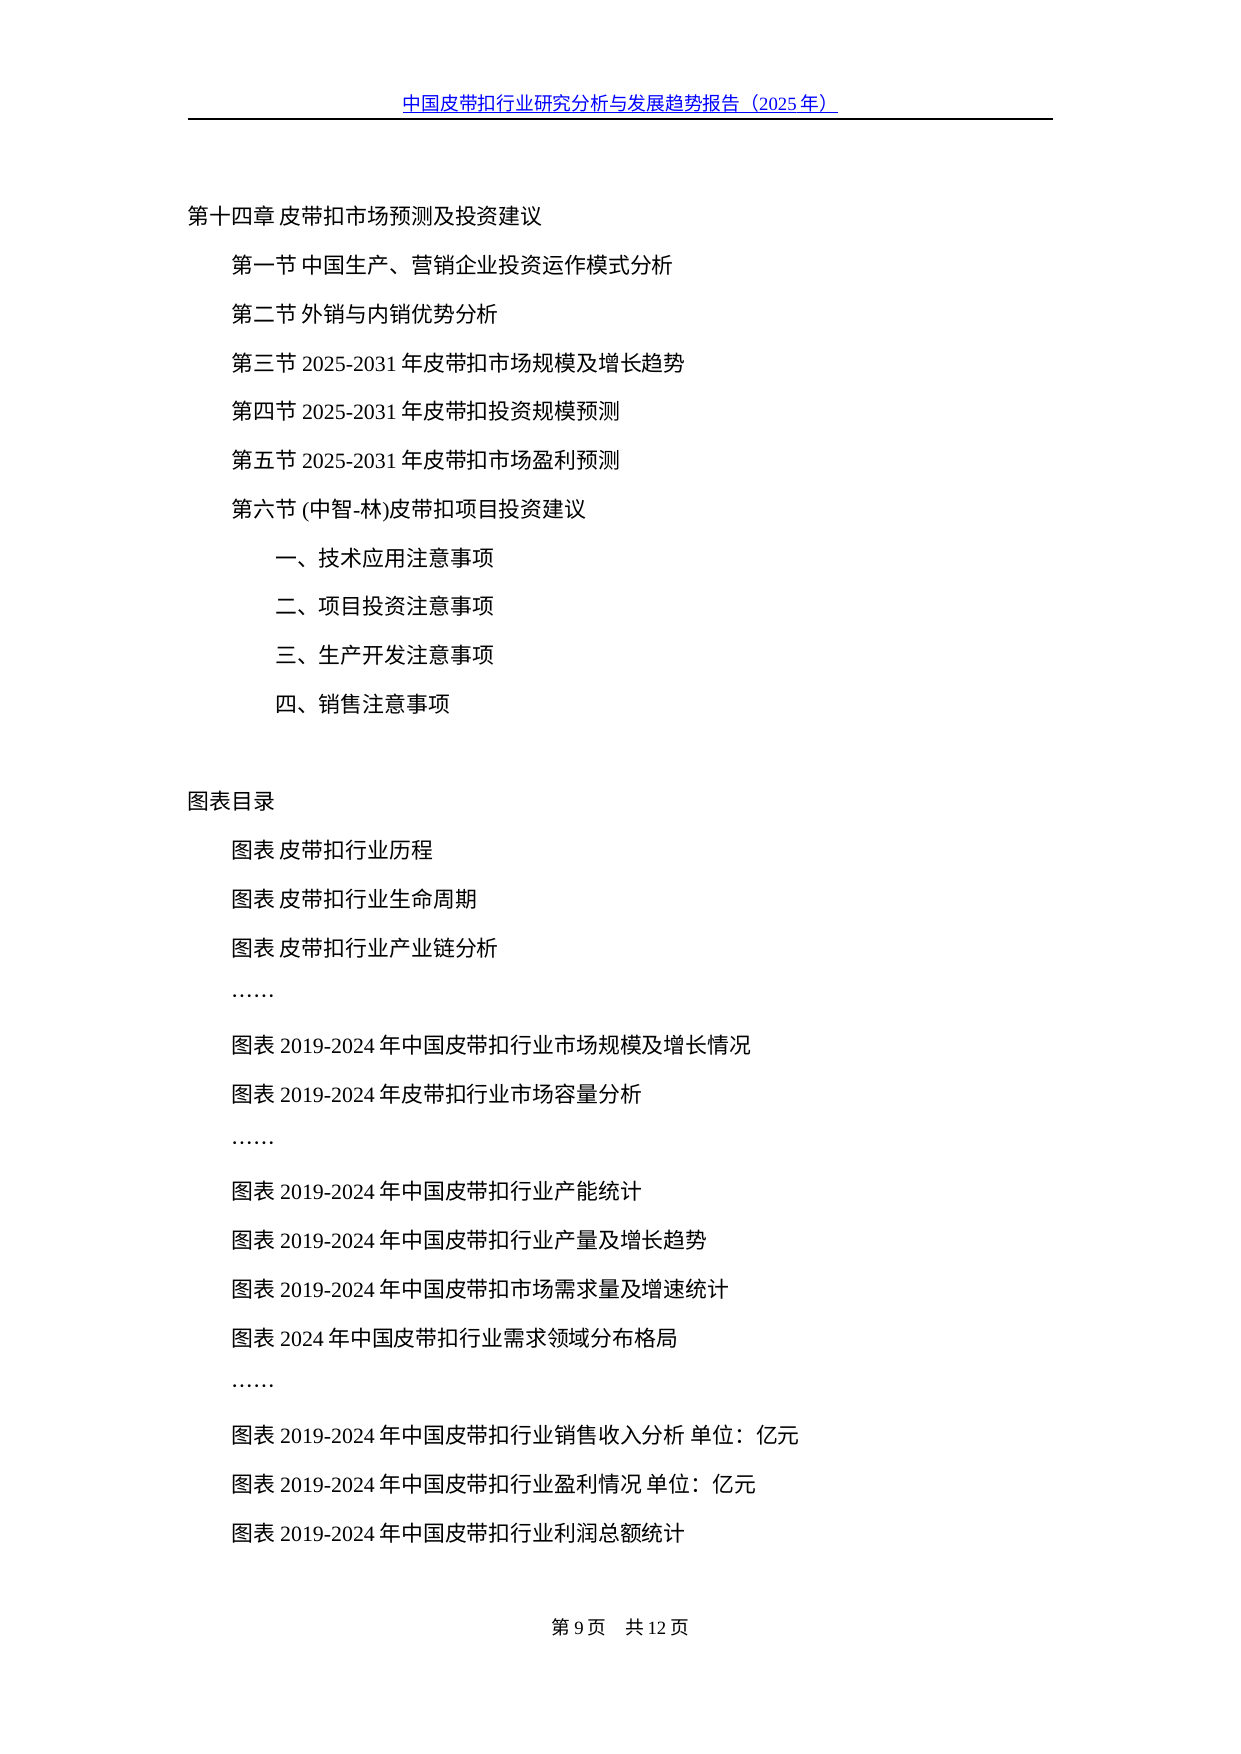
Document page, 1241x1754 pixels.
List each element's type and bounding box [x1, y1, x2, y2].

text [187, 150, 1053, 1548]
